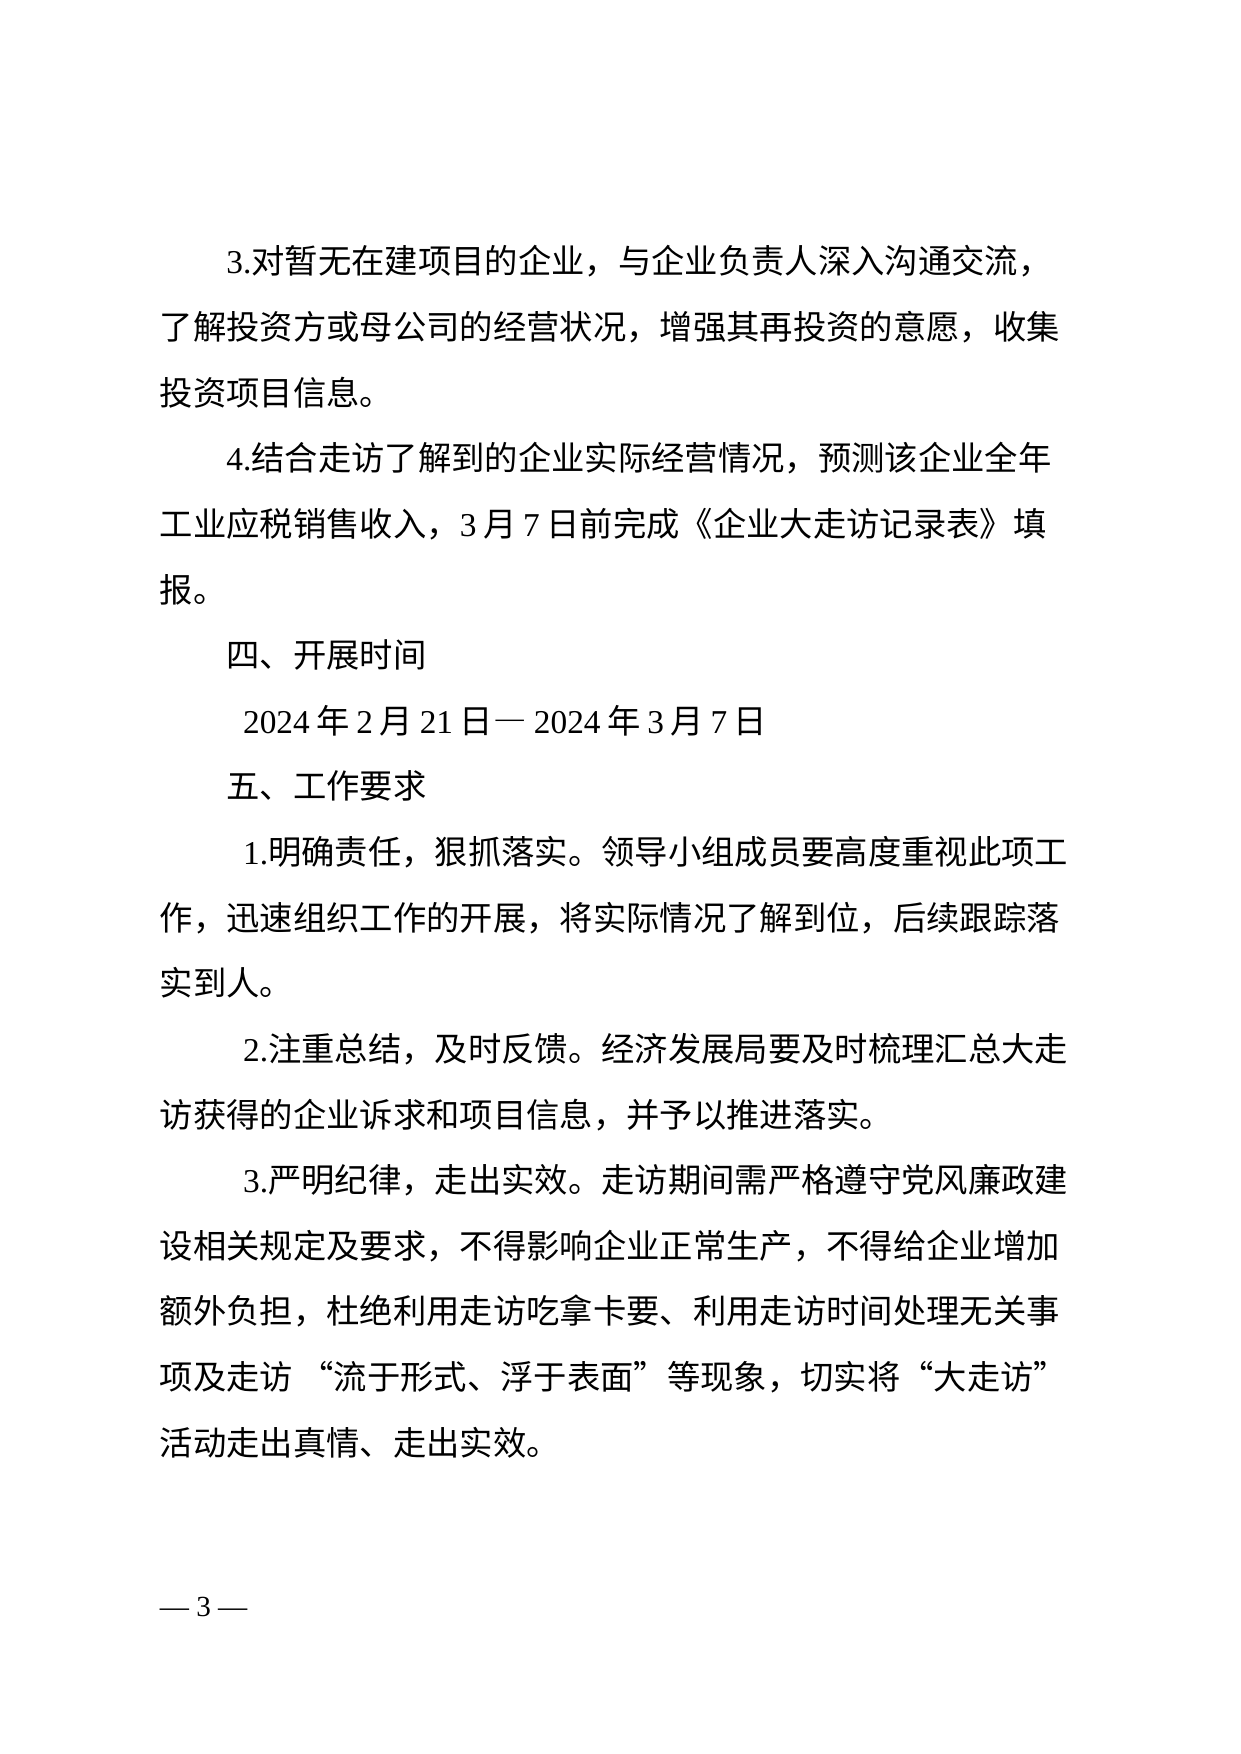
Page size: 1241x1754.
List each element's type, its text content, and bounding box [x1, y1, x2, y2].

text 1.明确责任，狠抓落实。领导小组成员要高度重视此项工作，迅速组织工作的开展，将实际情况了解到位，后续跟踪落实到人。 [159, 817, 1081, 1014]
text 四、开展时间 [159, 620, 1081, 686]
text 2024年2月21日— 2024年3月7日 [159, 686, 1081, 752]
text 4.结合走访了解到的企业实际经营情况，预测该企业全年工业应税销售收入，3月7日前完成《企业大走访记录表》填报。 [159, 423, 1081, 620]
text 3.严明纪律，走出实效。走访期间需严格遵守党风廉政建设相关规定及要求，不得影响企业正常生产，不得给企业增加额外负担，杜绝利用走访吃拿卡要、利用走访时间处理无关事项及走访 “流于形式、浮于表面”等现象，切实将“大走访”活动走出真情、走出实效。 [159, 1145, 1081, 1473]
text 2.注重总结，及时反馈。经济发展局要及时梳理汇总大走访获得的企业诉求和项目信息，并予以推进落实。 [159, 1014, 1081, 1145]
text 3.对暂无在建项目的企业，与企业负责人深入沟通交流，了解投资方或母公司的经营状况，增强其再投资的意愿，收集投资项目信息。 [159, 227, 1081, 423]
text 五、工作要求 [159, 752, 1081, 817]
